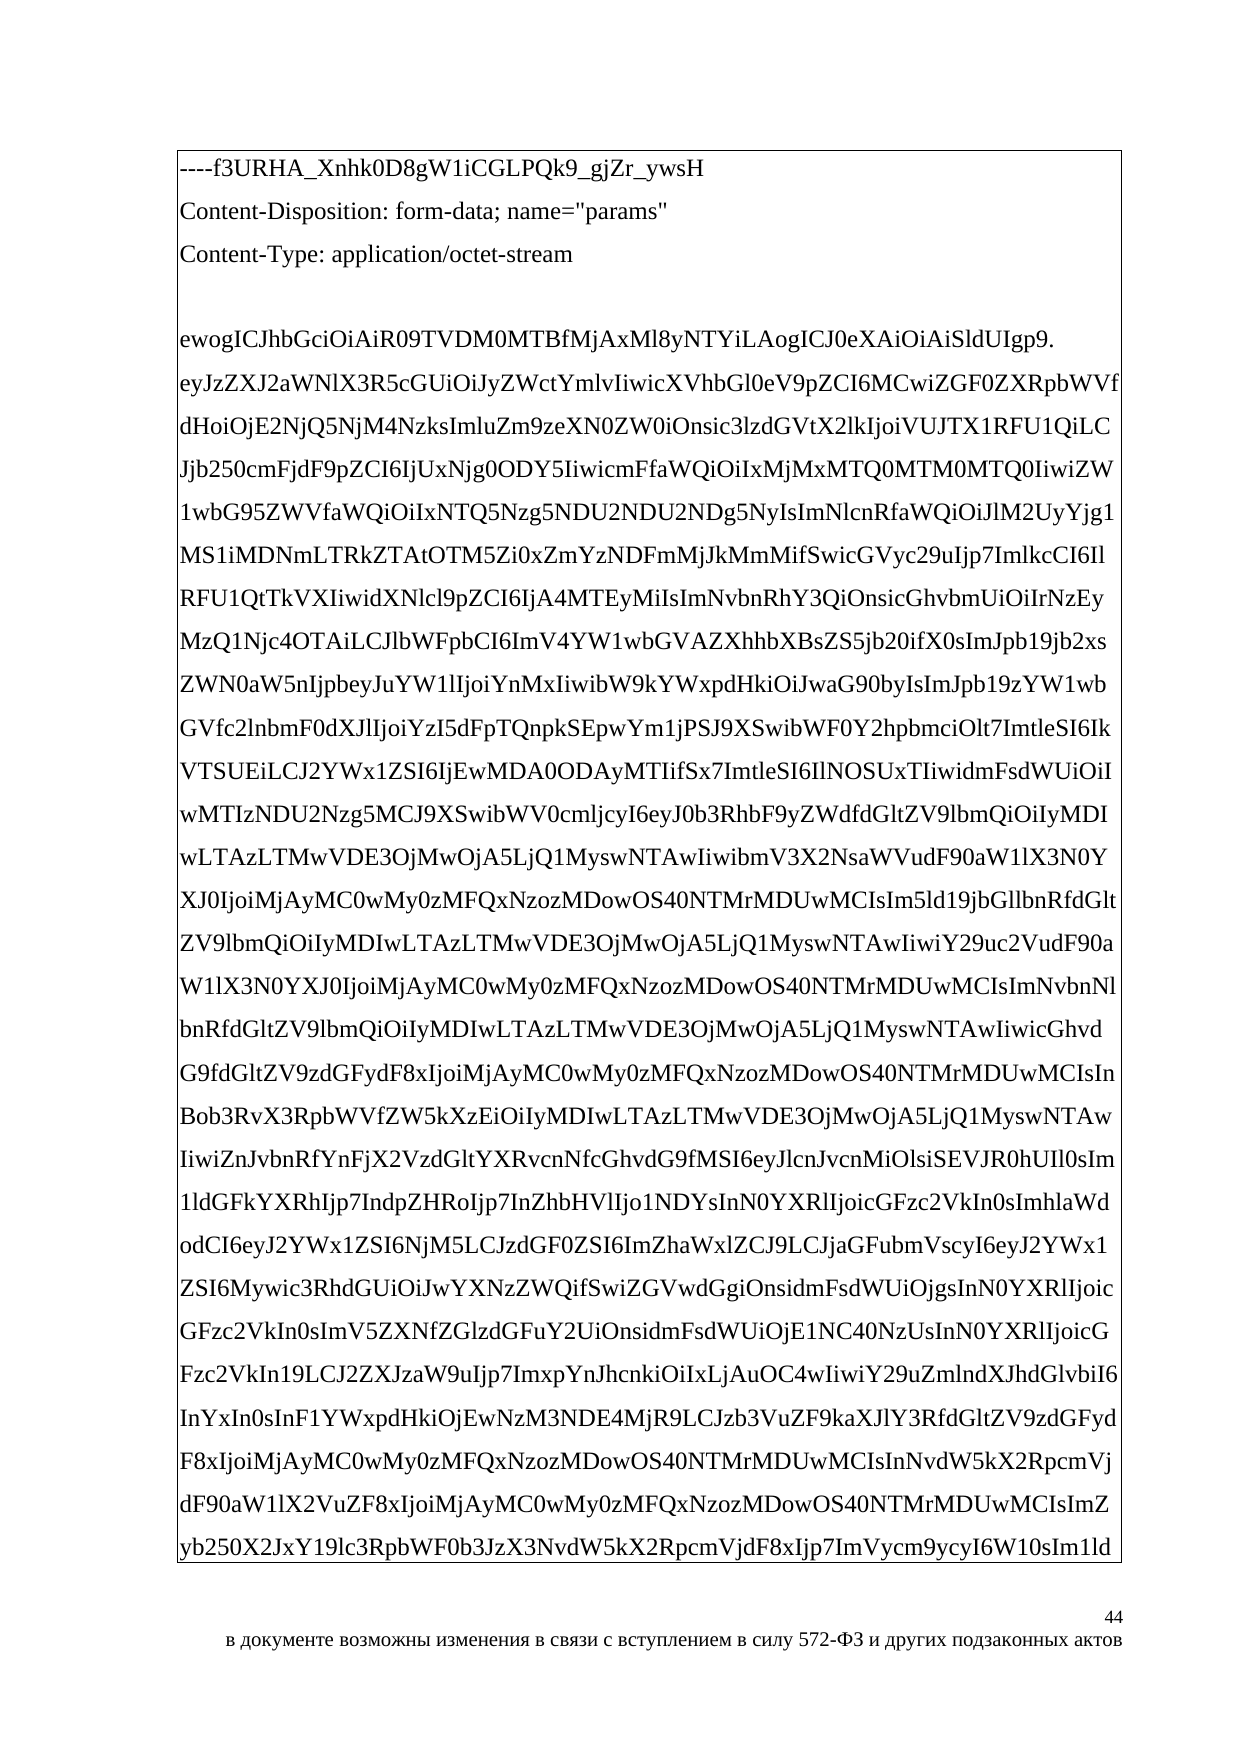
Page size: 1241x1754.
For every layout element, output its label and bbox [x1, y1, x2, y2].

table_header [178, 151, 1121, 1562]
